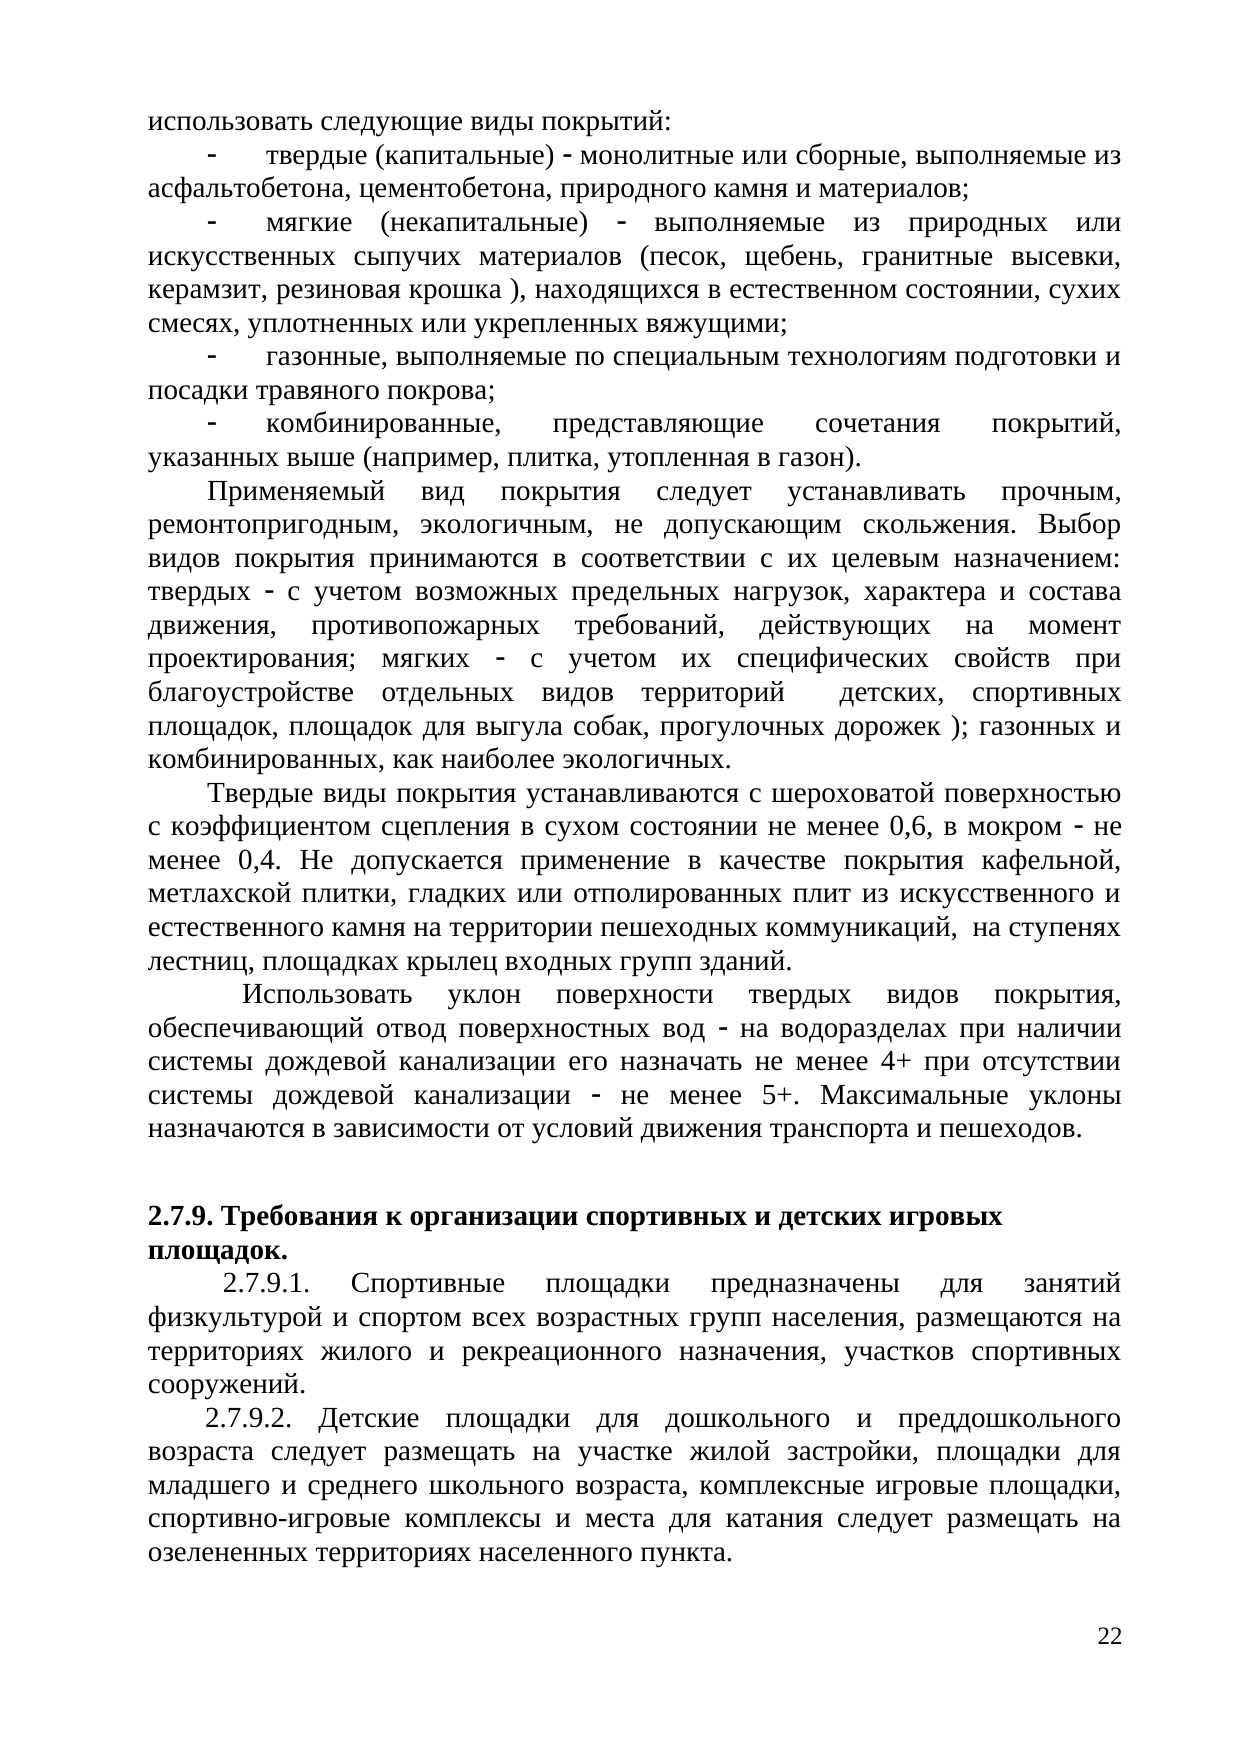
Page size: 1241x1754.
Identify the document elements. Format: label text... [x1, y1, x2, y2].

text 2.7.9.2. Детские площадки для дошкольного и преддошкольного возраста следует размещать на участке жилой застройки, площадки для младшего и среднего школьного возраста, комплексные игровые площадки, спортивно-игровые комплексы и места для катания следует размещать на озелененных территориях населенного пункта. [148, 1400, 1122, 1567]
subtitle 2.7.9. Требования к организации спортивных и детских игровых площадок. [148, 1198, 1122, 1266]
text Применяемый вид покрытия следует устанавливать прочным, ремонтопригодным, экологичным, не допускающим скольжения. Выбор видов покрытия принимаются в соответствии с их целевым назначением: твердых с учетом возможных предельных нагрузок, характера и состава движения, противопожарных требований, действующих на момент проектирования; мягких с учетом их специфических свойств при благоустройстве отдельных видов территорий детских, спортивных площадок, площадок для выгула собак, прогулочных дорожек ); газонных и комбинированных, как наиболее экологичных. [148, 473, 1122, 775]
list комбинированные, представляющие сочетания покрытий, указанных выше (например, плитка, утопленная в газон). [148, 406, 1122, 473]
list газонные, выполняемые по специальным технологиям подготовки и посадки травяного покрова; [148, 338, 1122, 406]
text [148, 103, 1122, 137]
text Использовать уклон поверхности твердых видов покрытия, обеспечивающий отвод поверхностных вод на водоразделах при наличии системы дождевой канализации его назначать не менее 4+ при отсутствии системы дождевой канализации не менее 5+. Максимальные уклоны назначаются в зависимости от условий движения транспорта и пешеходов. [148, 976, 1122, 1144]
list твердые (капитальные) монолитные или сборные, выполняемые из асфальтобетона, цементобетона, природного камня и материалов; [148, 137, 1122, 204]
text 2.7.9.1. Спортивные площадки предназначены для занятий физкультурой и спортом всех возрастных групп населения, размещаются на территориях жилого и рекреационного назначения, участков спортивных сооружений. [148, 1266, 1122, 1400]
list мягкие (некапитальные) выполняемые из природных или искусственных сыпучих материалов (песок, щебень, гранитные высевки, керамзит, резиновая крошка ), находящихся в естественном состоянии, сухих смесях, уплотненных или укрепленных вяжущими; [148, 204, 1122, 338]
text Твердые виды покрытия устанавливаются с шероховатой поверхностью с коэффициентом сцепления в сухом состоянии не менее 0,6, в мокром не менее 0,4. Не допускается применение в качестве покрытия кафельной, метлахской плитки, гладких или отполированных плит из искусственного и естественного камня на территории пешеходных коммуникаций, на ступенях лестниц, площадках крылец входных групп зданий. [148, 775, 1122, 976]
